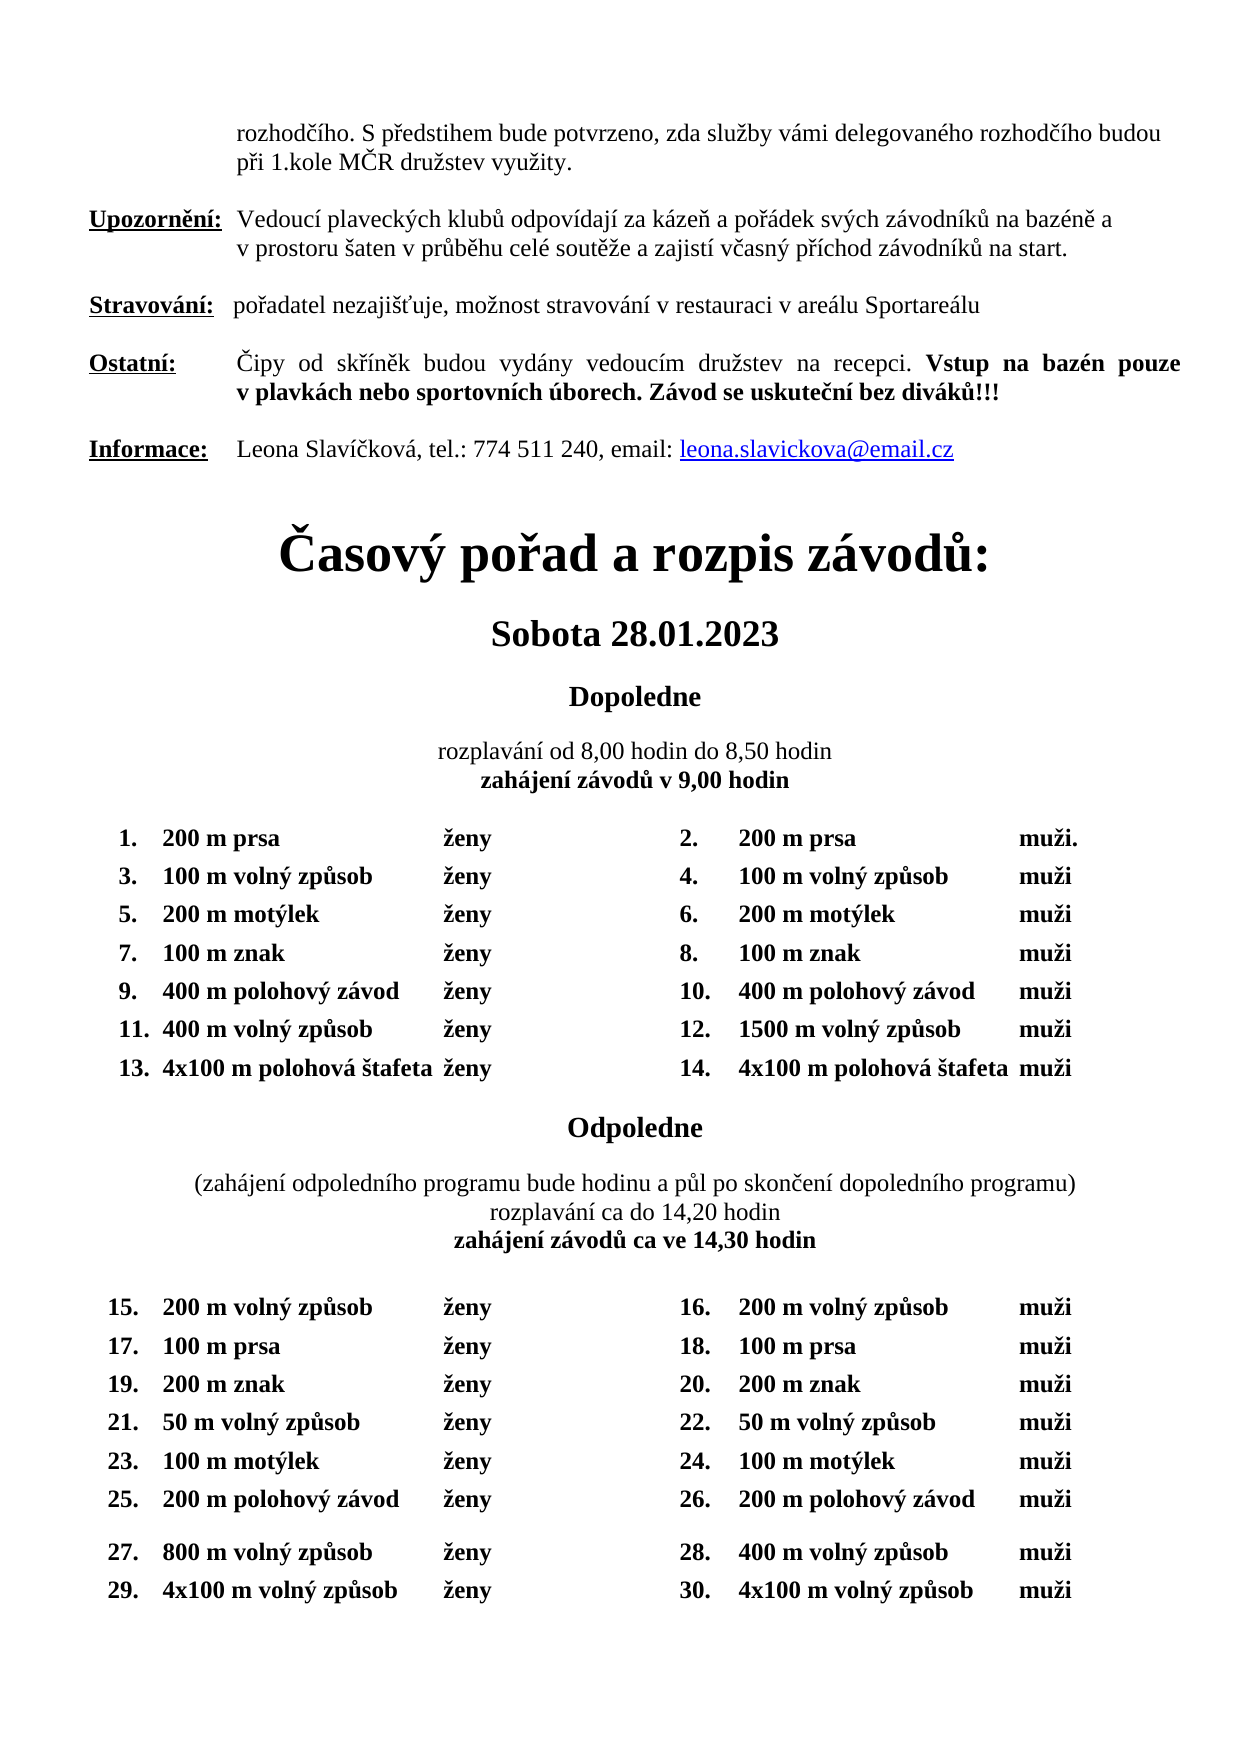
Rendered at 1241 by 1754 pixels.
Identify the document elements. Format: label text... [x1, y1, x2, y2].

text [89, 118, 1181, 176]
text 25. 200 m polohový závod ženy 26. 200 m polohový závod muži [89, 1484, 1181, 1513]
text 15. 200 m volný způsob ženy 16. 200 m volný způsob muži [89, 1292, 1181, 1321]
text 5. 200 m motýlek ženy 6. 200 m motýlek muži [89, 899, 1181, 928]
text 29. 4x100 m volný způsob ženy 30. 4x100 m volný způsob muži [89, 1575, 1181, 1604]
text 9. 400 m polohový závod ženy 10. 400 m polohový závod muži [89, 976, 1181, 1005]
subtitle Dopoledne [89, 679, 1181, 712]
text 13. 4x100 m polohová štafeta ženy 14. 4x100 m polohová štafeta muži [89, 1053, 1181, 1081]
list 200 m prsa ženy 2. 200 m prsa muži. [118, 823, 1181, 851]
text Časový pořad a rozpis závodů: [89, 521, 1181, 583]
text Ostatní: Čipy od skříněk budou vydány vedoucím družstev na recepci. Vstup na bazén pouze v plavkách nebo sportovních úborech. Závod se uskuteční bez diváků!!! [89, 348, 1181, 406]
text 27. 800 m volný způsob ženy 28. 400 m volný způsob muži [89, 1537, 1181, 1566]
text zahájení závodů ca ve 14,30 hodin [89, 1225, 1181, 1254]
text 17. 100 m prsa ženy 18. 100 m prsa muži [89, 1331, 1181, 1359]
text 21. 50 m volný způsob ženy 22. 50 m volný způsob muži [89, 1407, 1181, 1436]
text zahájení závodů v 9,00 hodin [89, 765, 1181, 794]
text rozplavání od 8,00 hodin do 8,50 hodin [89, 736, 1181, 765]
text 23. 100 m motýlek ženy 24. 100 m motýlek muži [89, 1446, 1181, 1474]
text 3. 100 m volný způsob ženy 4. 100 m volný způsob muži [89, 861, 1181, 890]
text Stravování: pořadatel nezajišťuje, možnost stravování v restauraci v areálu Sportareálu [89, 291, 1181, 319]
text 19. 200 m znak ženy 20. 200 m znak muži [89, 1369, 1181, 1398]
text rozplavání ca do 14,20 hodin [89, 1197, 1181, 1225]
text 7. 100 m znak ženy 8. 100 m znak muži [89, 938, 1181, 966]
text Informace: Leona Slavíčková, tel.: 774 511 240, email: leona.slavickova@email.cz [89, 434, 1181, 463]
text 11. 400 m volný způsob ženy 12. 1500 m volný způsob muži [89, 1014, 1181, 1043]
subtitle Sobota 28.01.2023 [89, 612, 1181, 655]
text Upozornění: Vedoucí plaveckých klubů odpovídají za kázeň a pořádek svých závodníků na bazéně a v prostoru šaten v průběhu celé soutěže a zajistí včasný příchod závodníků na start. [89, 204, 1181, 262]
text (zahájení odpoledního programu bude hodinu a půl po skončení dopoledního programu) [89, 1168, 1181, 1197]
subtitle Odpoledne [89, 1110, 1181, 1144]
